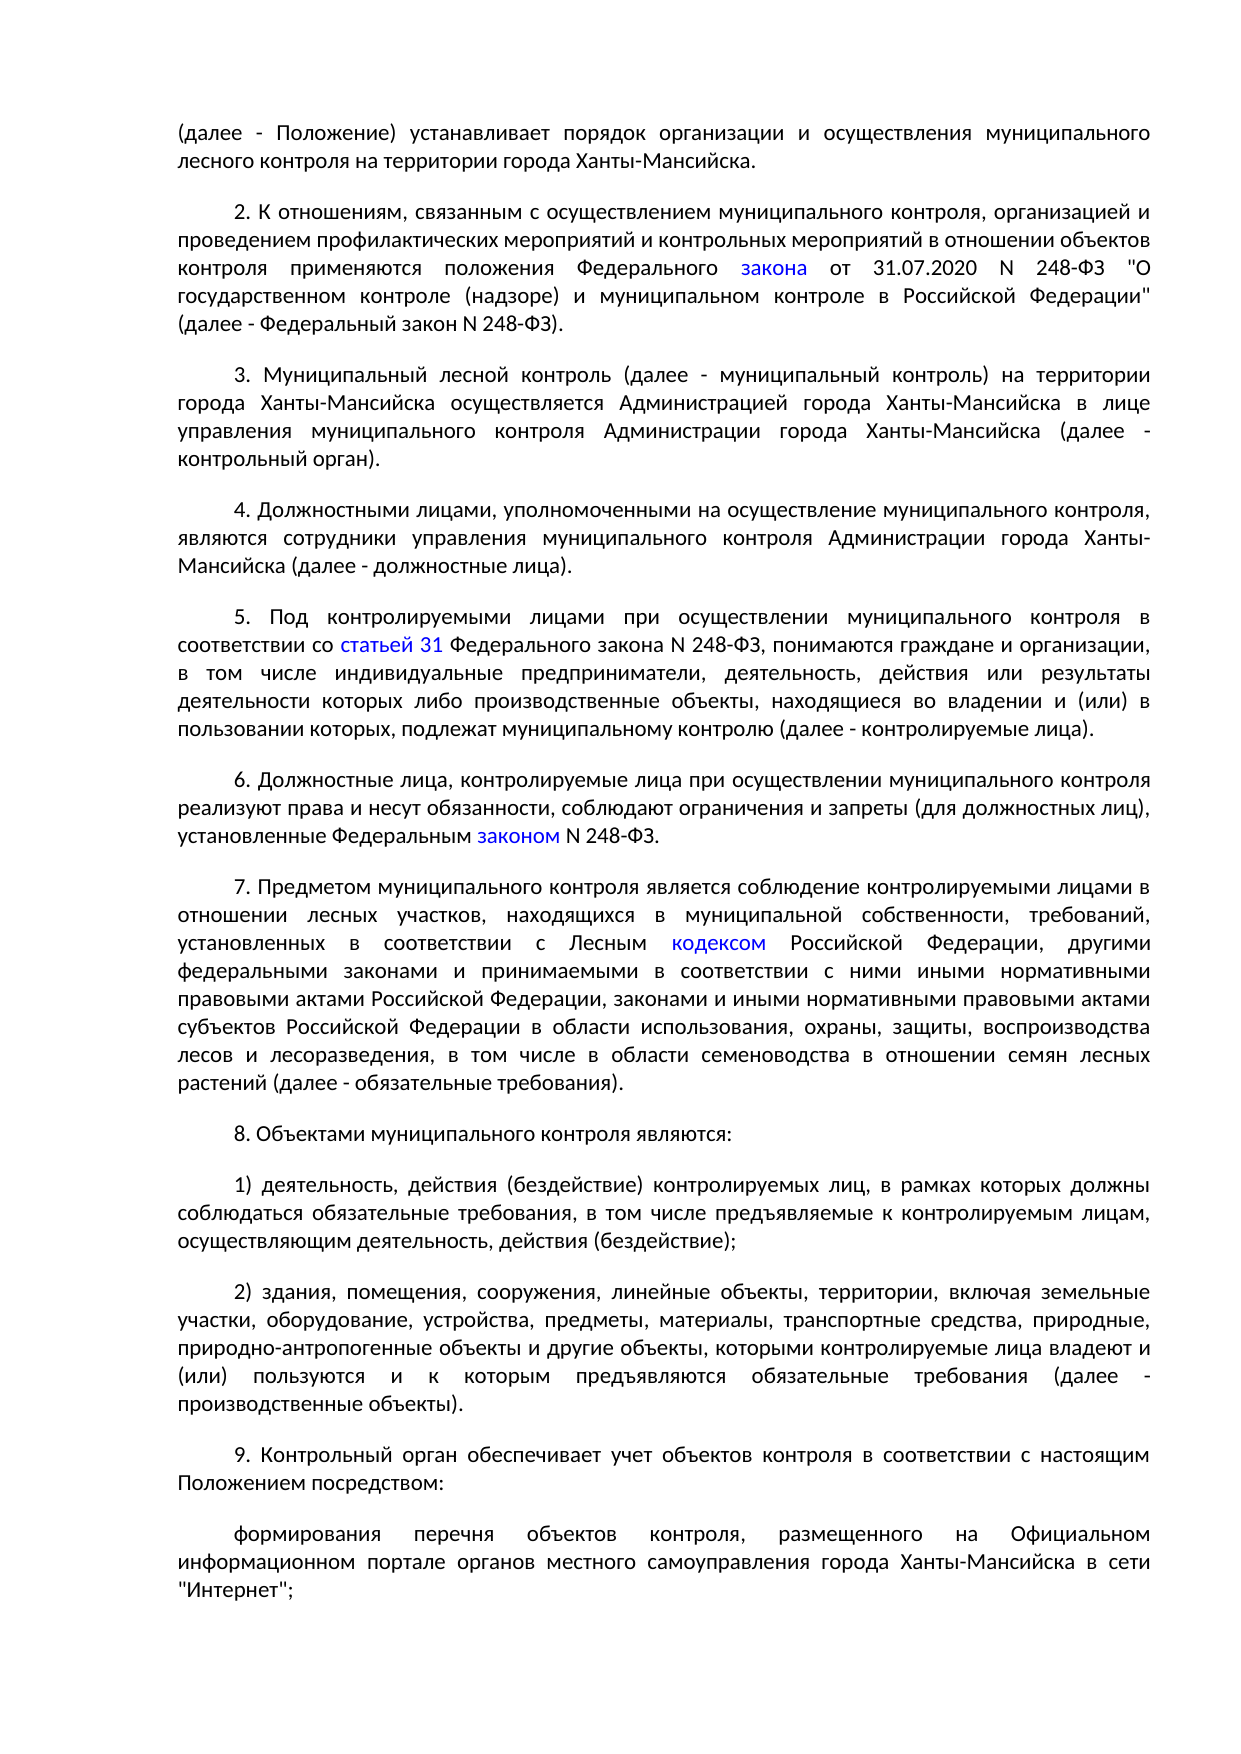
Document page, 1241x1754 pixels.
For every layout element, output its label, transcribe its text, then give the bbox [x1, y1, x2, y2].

text 4. Должностными лицами, уполномоченными на осуществление муниципального контроля, являются сотрудники управления муниципального контроля Администрации города Ханты-Мансийска (далее - должностные лица). [177, 495, 1152, 579]
text 7. Предметом муниципального контроля является соблюдение контролируемыми лицами в отношении лесных участков, находящихся в муниципальной собственности, требований, установленных в соответствии с Лесным кодексом Российской Федерации, другими федеральными законами и принимаемыми в соответствии с ними иными нормативными правовыми актами Российской Федерации, законами и иными нормативными правовыми актами субъектов Российской Федерации в области использования, охраны, защиты, воспроизводства лесов и лесоразведения, в том числе в области семеноводства в отношении семян лесных растений (далее - обязательные требования). [177, 872, 1152, 1096]
text 1) деятельность, действия (бездействие) контролируемых лиц, в рамках которых должны соблюдаться обязательные требования, в том числе предъявляемые к контролируемым лицам, осуществляющим деятельность, действия (бездействие); [177, 1170, 1152, 1254]
text 2. К отношениям, связанным с осуществлением муниципального контроля, организацией и проведением профилактических мероприятий и контрольных мероприятий в отношении объектов контроля применяются положения Федерального закона от 31.07.2020 N 248-ФЗ "О государственном контроле (надзоре) и муниципальном контроле в Российской Федерации" (далее - Федеральный закон N 248-ФЗ). [177, 197, 1152, 337]
text 3. Муниципальный лесной контроль (далее - муниципальный контроль) на территории города Ханты-Мансийска осуществляется Администрацией города Ханты-Мансийска в лице управления муниципального контроля Администрации города Ханты-Мансийска (далее - контрольный орган). [177, 360, 1152, 472]
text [177, 118, 1152, 174]
text 9. Контрольный орган обеспечивает учет объектов контроля в соответствии с настоящим Положением посредством: [177, 1440, 1152, 1496]
text 6. Должностные лица, контролируемые лица при осуществлении муниципального контроля реализуют права и несут обязанности, соблюдают ограничения и запреты (для должностных лиц), установленные Федеральным законом N 248-ФЗ. [177, 765, 1152, 849]
text формирования перечня объектов контроля, размещенного на Официальном информационном портале органов местного самоуправления города Ханты-Мансийска в сети "Интернет"; [177, 1519, 1152, 1603]
text 5. Под контролируемыми лицами при осуществлении муниципального контроля в соответствии со статьей 31 Федерального закона N 248-ФЗ, понимаются граждане и организации, в том числе индивидуальные предприниматели, деятельность, действия или результаты деятельности которых либо производственные объекты, находящиеся во владении и (или) в пользовании которых, подлежат муниципальному контролю (далее - контролируемые лица). [177, 602, 1152, 742]
text 2) здания, помещения, сооружения, линейные объекты, территории, включая земельные участки, оборудование, устройства, предметы, материалы, транспортные средства, природные, природно-антропогенные объекты и другие объекты, которыми контролируемые лица владеют и (или) пользуются и к которым предъявляются обязательные требования (далее - производственные объекты). [177, 1277, 1152, 1417]
text 8. Объектами муниципального контроля являются: [177, 1119, 1152, 1147]
